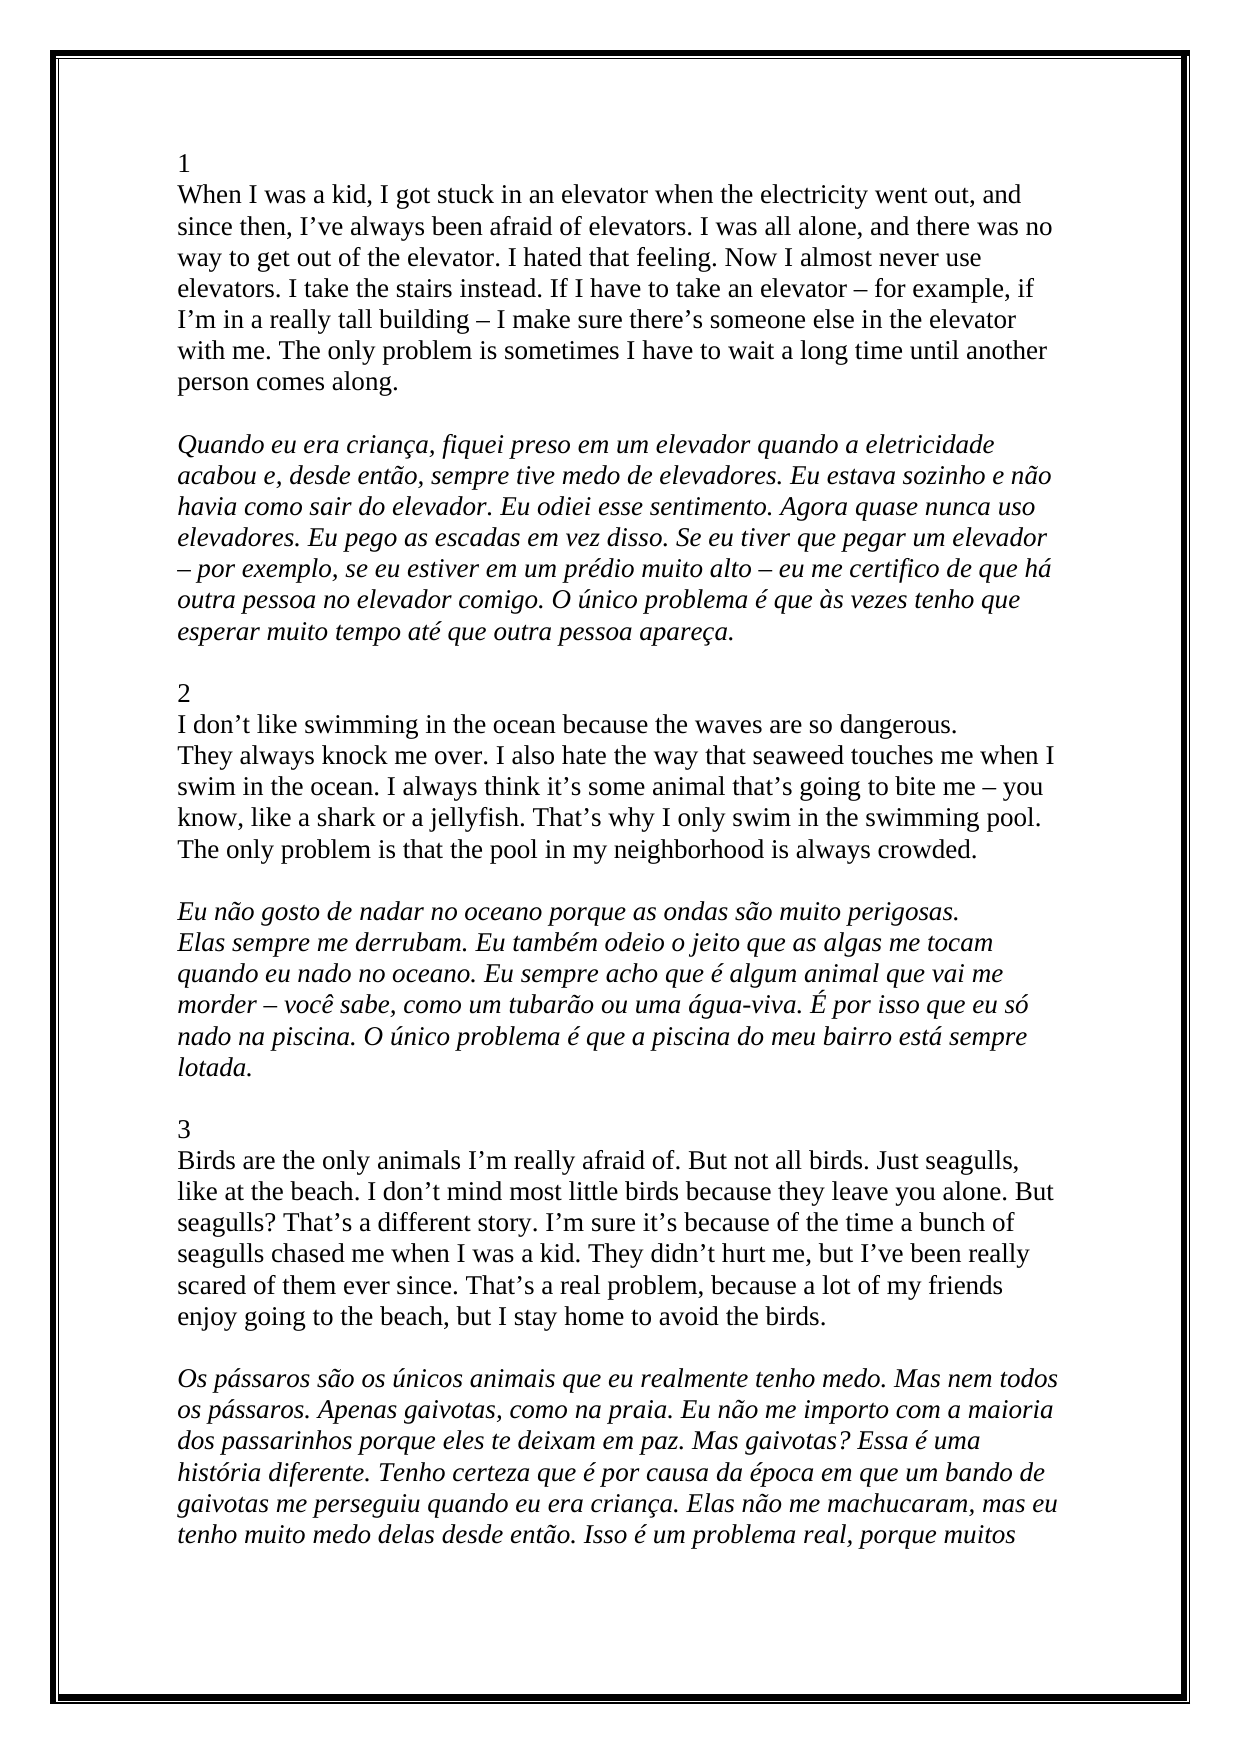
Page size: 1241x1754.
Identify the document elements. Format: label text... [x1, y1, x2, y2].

text They always knock me over. I also hate the way that seaweed touches me when I swim in the ocean. I always think it’s some animal that’s going to bite me – you know, like a shark or a jellyfish. That’s why I only swim in the swimming pool. The only problem is that the pool in my neighborhood is always crowded. [177, 739, 1063, 864]
text Birds are the only animals I’m really afraid of. But not all birds. Just seagulls, like at the beach. I don’t mind most little birds because they leave you alone. But seagulls? That’s a different story. I’m sure it’s because of the time a bunch of seagulls chased me when I was a kid. They didn’t hurt me, but I’ve been really scared of them ever since. That’s a real problem, because a lot of my friends enjoy going to the beach, but I stay home to avoid the birds. [177, 1144, 1063, 1331]
text 3 [177, 1113, 1063, 1144]
text 1 [177, 147, 1063, 179]
text I don’t like swimming in the ocean because the waves are so dangerous. [177, 708, 1063, 739]
text 2 [177, 677, 1063, 708]
text When I was a kid, I got stuck in an elevator when the electricity went out, and since then, I’ve always been afraid of elevators. I was all alone, and there was no way to get out of the elevator. I hated that feeling. Now I almost never use elevators. I take the stairs instead. If I have to take an elevator – for example, if I’m in a really tall building – I make sure there’s someone else in the elevator with me. The only problem is sometimes I have to wait a long time until another person comes along. [177, 179, 1063, 397]
text Elas sempre me derrubam. Eu também odeio o jeito que as algas me tocam quando eu nado no oceano. Eu sempre acho que é algum animal que vai me morder – você sabe, como um tubarão ou uma água-viva. É por isso que eu só nado na piscina. O único problema é que a piscina do meu bairro está sempre lotada. [177, 926, 1063, 1082]
text Quando eu era criança, fiquei preso em um elevador quando a eletricidade acabou e, desde então, sempre tive medo de elevadores. Eu estava sozinho e não havia como sair do elevador. Eu odiei esse sentimento. Agora quase nunca uso elevadores. Eu pego as escadas em vez disso. Se eu tiver que pegar um elevador – por exemplo, se eu estiver em um prédio muito alto – eu me certifico de que há outra pessoa no elevador comigo. O único problema é que às vezes tenho que esperar muito tempo até que outra pessoa apareça. [177, 428, 1063, 646]
text Eu não gosto de nadar no oceano porque as ondas são muito perigosas. [177, 895, 1063, 926]
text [177, 1362, 1063, 1549]
